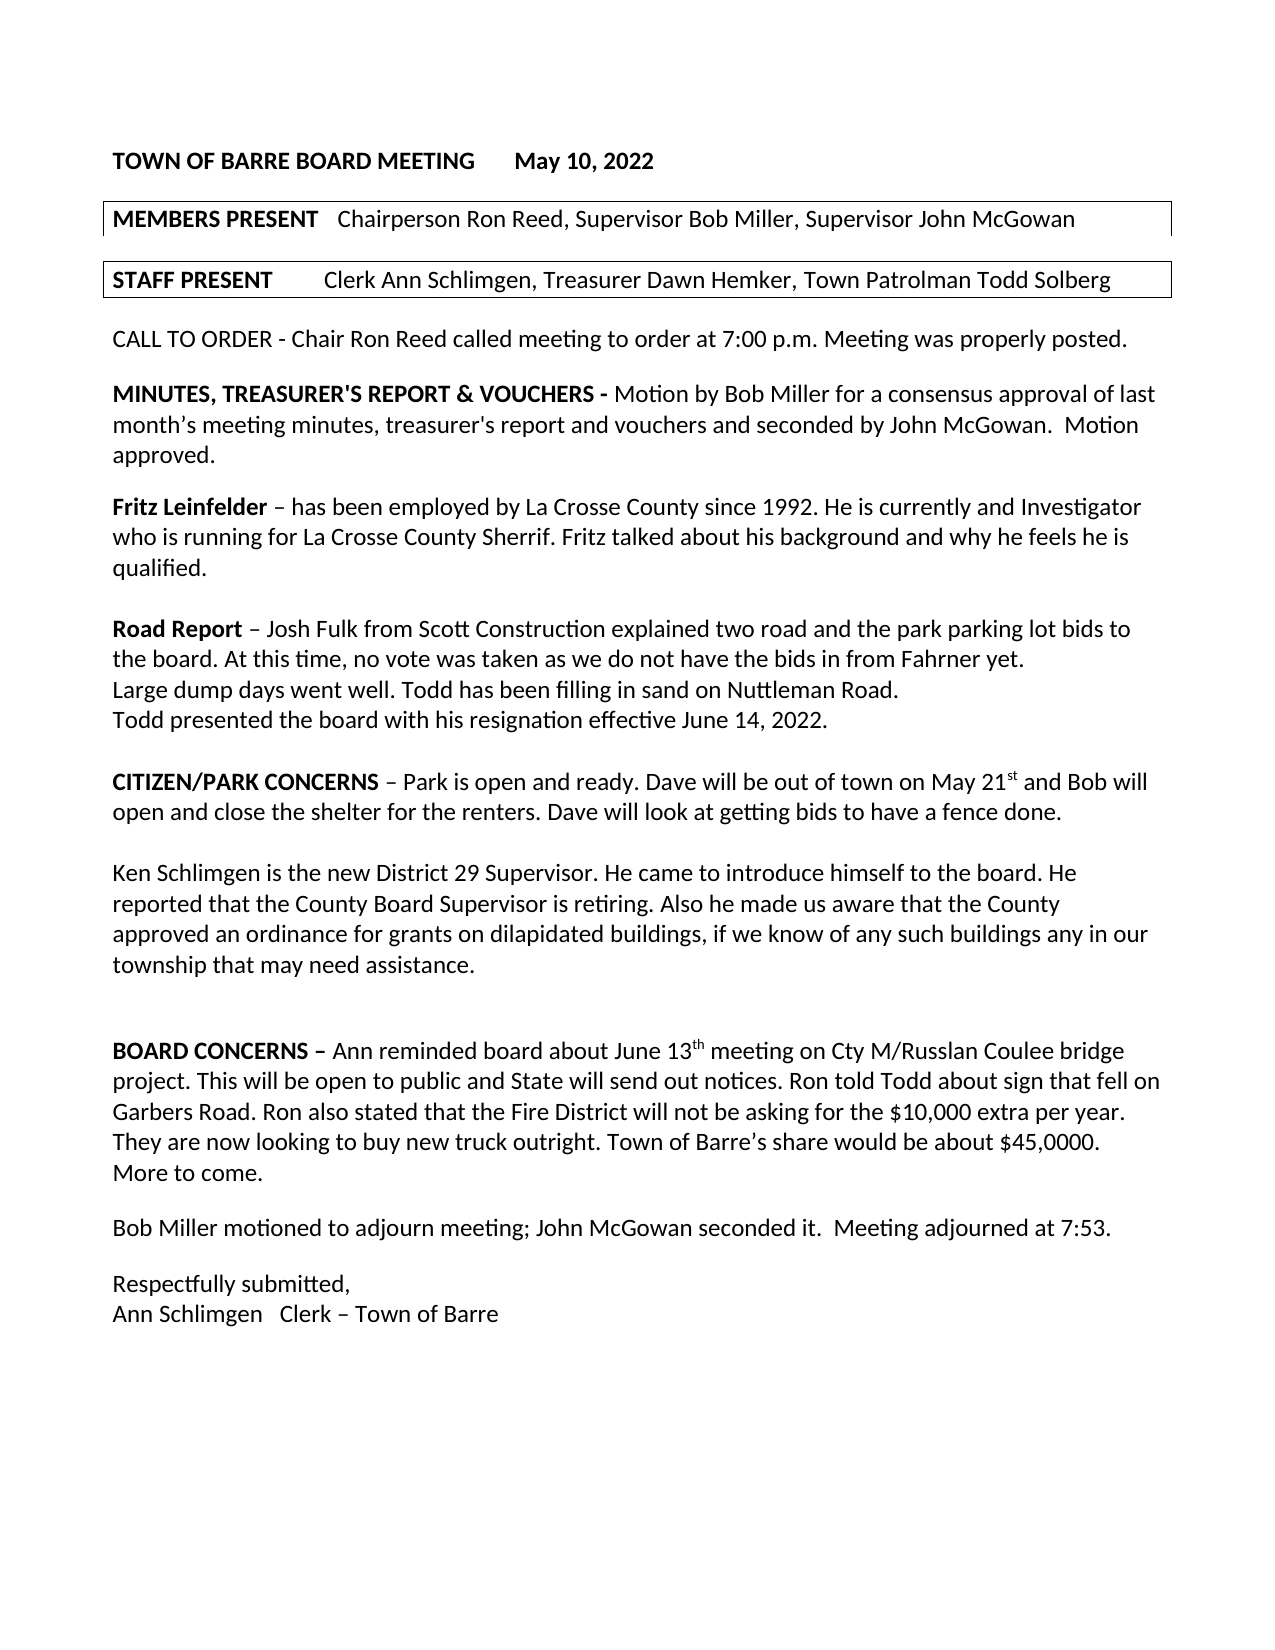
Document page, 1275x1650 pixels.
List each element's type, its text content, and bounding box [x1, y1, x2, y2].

text Road Report – Josh Fulk from Scott Construction explained two road and the park parking lot bids to the board. At this time, no vote was taken as we do not have the bids in from Fahrner yet. [112, 613, 1162, 674]
text Bob Miller motioned to adjourn meeting; John McGowan seconded it. Meeting adjourned at 7:53. [112, 1212, 1162, 1243]
text CALL TO ORDER - Chair Ron Reed called meeting to order at 7:00 p.m. Meeting was properly posted. [112, 323, 1162, 353]
text TOWN OF BARRE BOARD MEETING May 10, 2022 [112, 145, 1162, 176]
text Ken Schlimgen is the new District 29 Supervisor. He came to introduce himself to the board. He reported that the County Board Supervisor is retiring. Also he made us aware that the County approved an ordinance for grants on dilapidated buildings, if we know of any such buildings any in our township that may need assistance. [112, 857, 1162, 979]
text MINUTES, TREASURER'S REPORT & VOUCHERS - Motion by Bob Miller for a consensus approval of last month’s meeting minutes, treasurer's report and vouchers and seconded by John McGowan. Motion approved. [112, 378, 1162, 470]
text Large dump days went well. Todd has been filling in sand on Nuttleman Road. [112, 674, 1162, 704]
text BOARD CONCERNS – Ann reminded board about June 13th meeting on Cty M/Russlan Coulee bridge project. This will be open to public and State will send out notices. Ron told Todd about sign that fell on Garbers Road. Ron also stated that the Fire District will not be asking for the $10,000 extra per year. They are now looking to buy new truck outright. Town of Barre’s share would be about $45,0000. More to come. [112, 1035, 1162, 1187]
text Respectfully submitted, [112, 1268, 1162, 1298]
text Ann Schlimgen Clerk – Town of Barre [112, 1298, 1162, 1329]
text Fritz Leinfelder – has been employed by La Crosse County since 1992. He is currently and Investigator who is running for La Crosse County Sherrif. Fritz talked about his background and why he feels he is qualified. [112, 491, 1162, 582]
text STAFF PRESENT Clerk Ann Schlimgen, Treasurer Dawn Hemker, Town Patrolman Todd Solberg [104, 262, 1171, 297]
text MEMBERS PRESENT Chairperson Ron Reed, Supervisor Bob Miller, Supervisor John McGowan [104, 202, 1171, 236]
text Todd presented the board with his resignation effective June 14, 2022. [112, 704, 1162, 735]
text CITIZEN/PARK CONCERNS – Park is open and ready. Dave will be out of town on May 21st and Bob will open and close the shelter for the renters. Dave will look at getting bids to have a fence done. [112, 766, 1162, 827]
